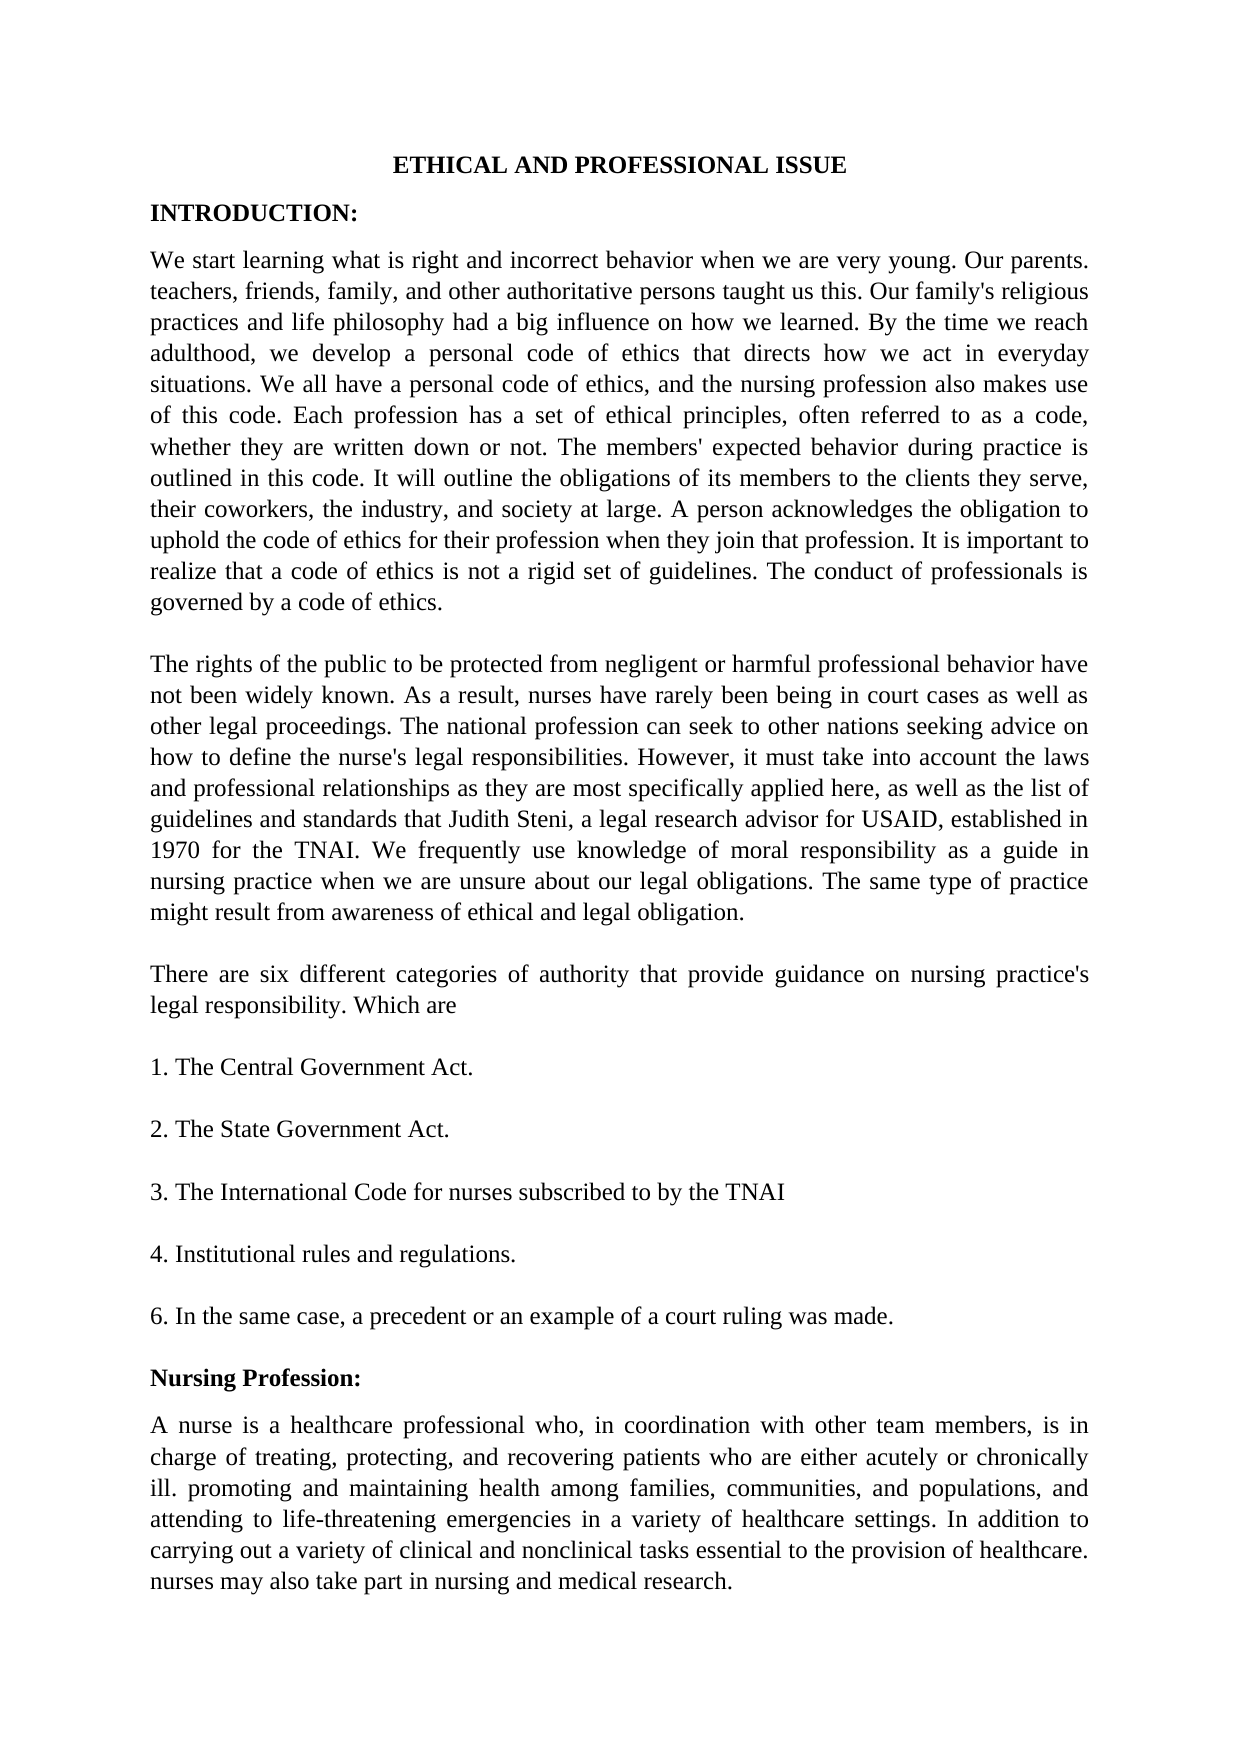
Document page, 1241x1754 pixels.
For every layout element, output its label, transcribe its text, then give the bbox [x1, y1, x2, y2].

text We start learning what is right and incorrect behavior when we are very young. Our parents. teachers, friends, family, and other authoritative persons taught us this. Our family's religious practices and life philosophy had a big influence on how we learned. By the time we reach adulthood, we develop a personal code of ethics that directs how we act in everyday situations. We all have a personal code of ethics, and the nursing profession also makes use of this code. Each profession has a set of ethical principles, often referred to as a code, whether they are written down or not. The members' expected behavior during practice is outlined in this code. It will outline the obligations of its members to the clients they serve, their coworkers, the industry, and society at large. A person acknowledges the obligation to uphold the code of ethics for their profession when they join that profession. It is important to realize that a code of ethics is not a rigid set of guidelines. The conduct of professionals is governed by a code of ethics. [150, 245, 1090, 616]
text 1. The Central Government Act. [150, 1052, 1090, 1081]
text Nursing Profession: [150, 1363, 1090, 1392]
text 6. In the same case, a precedent or an example of a court ruling was made. [150, 1301, 1090, 1329]
text 2. The State Government Act. [150, 1114, 1090, 1143]
text INTRODUCTION: [150, 198, 1090, 226]
text A nurse is a healthcare professional who, in coordination with other team members, is in charge of treating, protecting, and recovering patients who are either acutely or chronically ill. promoting and maintaining health among families, communities, and populations, and attending to life-threatening emergencies in a variety of healthcare settings. In addition to carrying out a variety of clinical and nonclinical tasks essential to the provision of healthcare. nurses may also take part in nursing and medical research. [150, 1411, 1090, 1594]
text The rights of the public to be protected from negligent or harmful professional behavior have not been widely known. As a result, nurses have rarely been being in court cases as well as other legal proceedings. The national profession can seek to other nations seeking advice on how to define the nurse's legal responsibilities. However, it must take into account the laws and professional relationships as they are most specifically applied here, as well as the list of guidelines and standards that Judith Steni, a legal research advisor for USAID, established in 1970 for the TNAI. We frequently use knowledge of moral responsibility as a guide in nursing practice when we are unsure about our legal obligations. The same type of practice might result from awareness of ethical and legal obligation. [150, 649, 1090, 926]
text 3. The International Code for nurses subscribed to by the TNAI [150, 1177, 1090, 1205]
text 4. Institutional rules and regulations. [150, 1239, 1090, 1267]
text ETHICAL AND PROFESSIONAL ISSUE [150, 150, 1090, 179]
text There are six different categories of authority that provide guidance on nursing practice's legal responsibility. Which are [150, 959, 1090, 1019]
